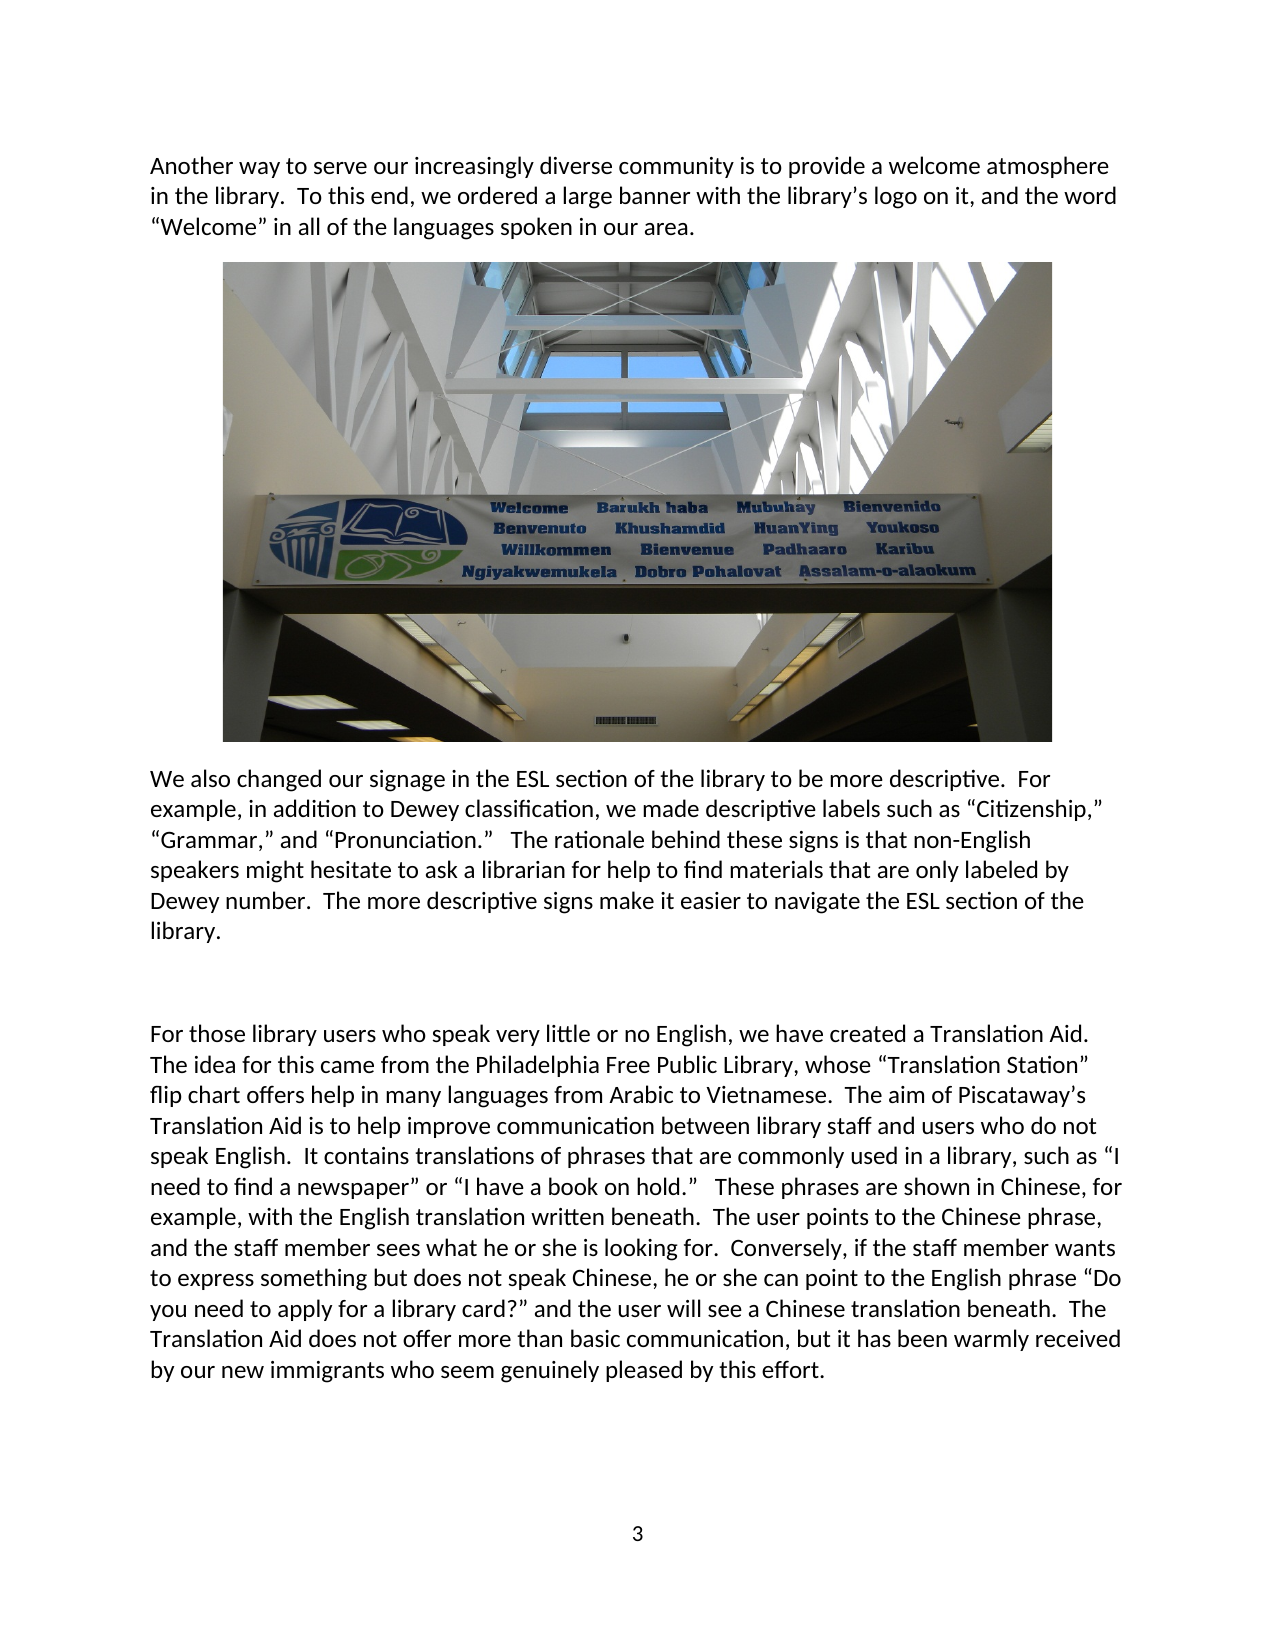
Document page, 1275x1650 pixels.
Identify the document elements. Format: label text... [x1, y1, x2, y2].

text We also changed our signage in the ESL section of the library to be more descriptive. For example, in addition to Dewey classification, we made descriptive labels such as “Citizenship,” “Grammar,” and “Pronunciation.” The rationale behind these signs is that non-English speakers might hesitate to ask a librarian for help to find materials that are only labeled by Dewey number. The more descriptive signs make it easier to navigate the ESL section of the library. [150, 763, 1125, 946]
text Another way to serve our increasingly diverse community is to provide a welcome atmosphere in the library. To this end, we ordered a large banner with the library’s logo on it, and the word “Welcome” in all of the languages spoken in our area. [150, 150, 1125, 242]
text For those library users who speak very little or no English, we have created a Translation Aid. The idea for this came from the Philadelphia Free Public Library, whose “Translation Station” flip chart offers help in many languages from Arabic to Vietnamese. The aim of Piscataway’s Translation Aid is to help improve communication between library staff and users who do not speak English. It contains translations of phrases that are commonly used in a library, such as “I need to find a newspaper” or “I have a book on hold.” These phrases are shown in Chinese, for example, with the English translation written beneath. The user points to the Chinese phrase, and the staff member sees what he or she is looking for. Conversely, if the staff member wants to express something but does not speak Chinese, he or she can point to the English phrase “Do you need to apply for a library card?” and the user will see a Chinese translation beneath. The Translation Aid does not offer more than basic communication, but it has been warmly received by our new immigrants who seem genuinely pleased by this effort. [150, 1018, 1125, 1384]
picture [222, 262, 1053, 742]
